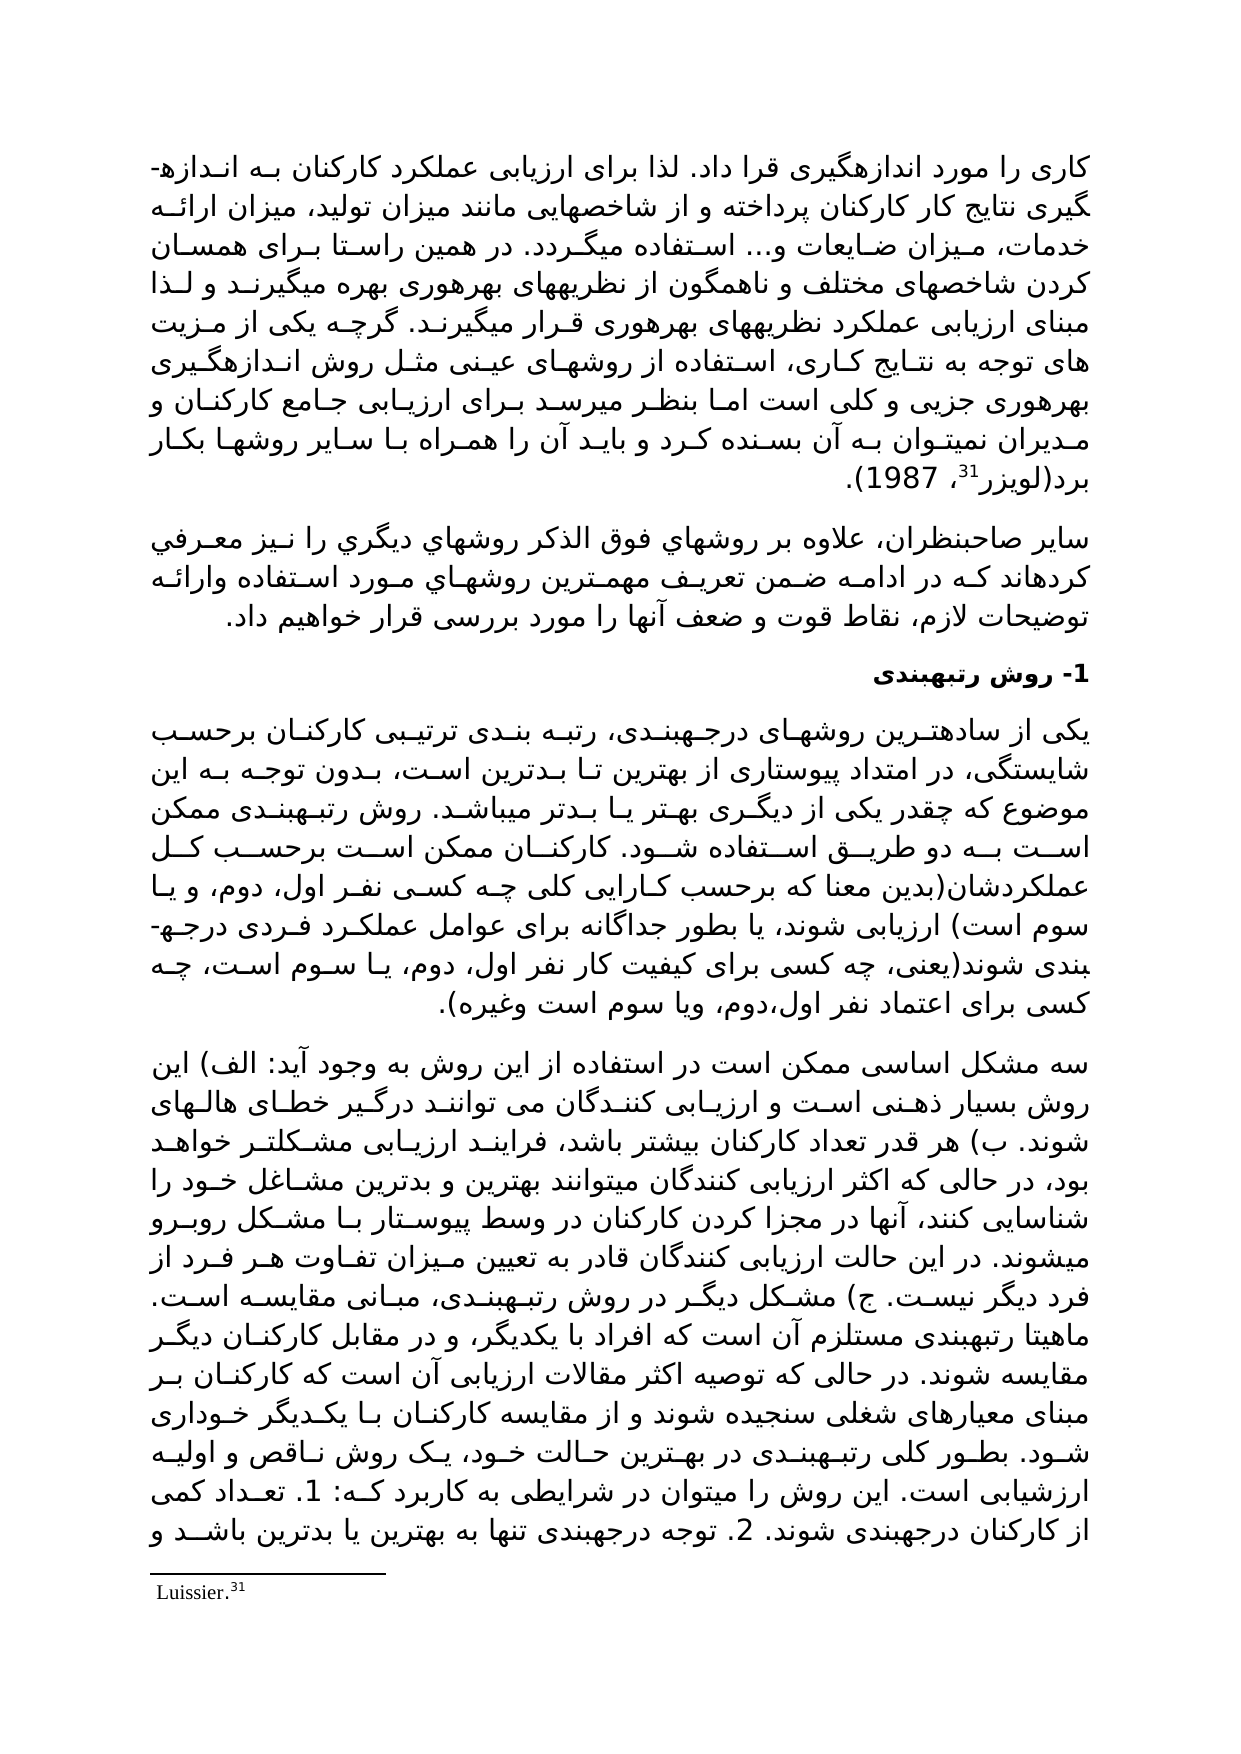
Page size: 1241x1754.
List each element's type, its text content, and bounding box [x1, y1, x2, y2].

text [150, 150, 1090, 496]
text 1- روش رتبهبندی [150, 659, 1090, 688]
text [150, 1046, 1090, 1547]
text یکی از سادهترین روشهای درجهبندی، رتبه بندی ترتیبی کارکنان برحسب شایستگی، در امتداد پیوستاری از بهترین تا بدترین است، بدون توجه به این موضوع که چقدر یکی از دیگری بهتر یا بدتر میباشد. روش رتبهبندی ممکن است به دو طریق استفاده شود. کارکنان ممکن است برحسب کل عملکردشان(بدین معنا که برحسب کارایی کلی چه کسی نفر اول، دوم، و یا سوم است) ارزیابی شوند، یا بطور جداگانه برای عوامل عملکرد فردی درجهبندی شوند(یعنی، چه کسی برای کیفیت کار نفر اول، دوم، یا سوم است، چه کسی برای اعتماد نفر اول،دوم، ویا سوم است وغیره). [150, 713, 1090, 1020]
text ساير صاحبنظران، علاوه بر روشهاي فوق الذكر روشهاي ديگري را نيز معرفي كردهاند كه در ادامه ضمن تعريف مهمترين روشهاي مورد استفاده وارائه توضیحات لازم، نقاط قوت و ضعف آنها را مورد بررسی قرار خواهیم داد. [150, 521, 1090, 633]
